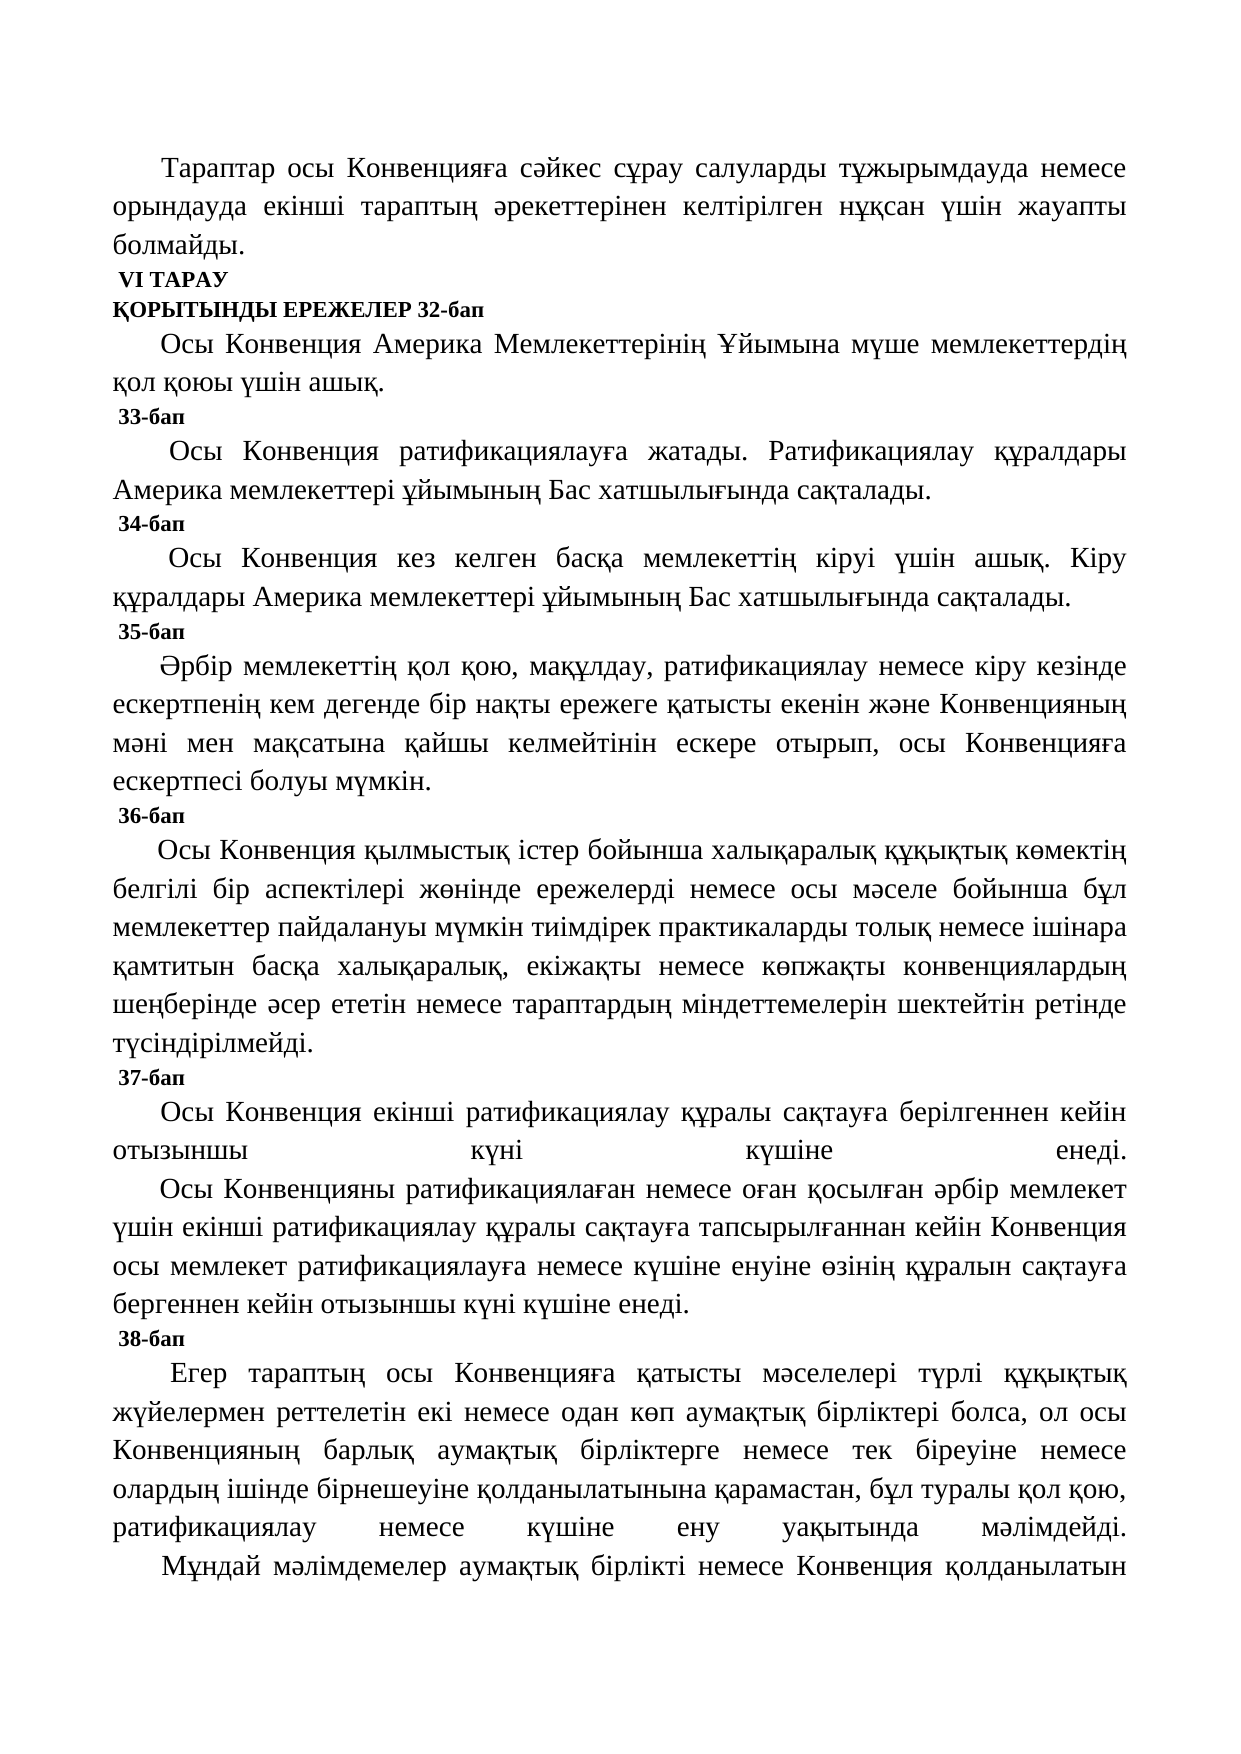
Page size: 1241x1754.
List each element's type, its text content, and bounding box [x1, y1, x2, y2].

text Осы Конвенция Америка Мемлекеттерінің Ұйымына мүше мемлекеттердің қол қоюы үшін ашық. [112, 326, 1128, 398]
text 38-бап [112, 1325, 1128, 1351]
text Осы Конвенция ратификациялауға жатады. Ратификациялау құралдары Америка мемлекеттері ұйымының Бас хатшылығында сақталады. [112, 433, 1128, 505]
text Осы Конвенция екінші ратификациялау құралы сақтауға берілгеннен кейін отызыншы күні күшіне енеді. Осы Конвенцияны ратификациялаған немесе оған қосылған әрбір мемлекет үшін екінші ратификациялау құралы сақтауға тапсырылғаннан кейін Конвенция осы мемлекет ратификациялауға немесе күшіне енуіне өзінің құралын сақтауға бергеннен кейін отызыншы күні күшіне енеді. [112, 1094, 1128, 1320]
text 37-бап [112, 1063, 1128, 1090]
text Әрбір мемлекеттің қол қою, мақұлдау, ратификациялау немесе кіру кезінде ескертпенің кем дегенде бір нақты ережеге қатысты екенін және Конвенцияның мәні мен мақсатына қайшы келмейтінін ескере отырып, осы Конвенцияға ескертпесі болуы мүмкін. [112, 648, 1128, 797]
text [112, 1355, 1128, 1581]
text 36-бап [112, 802, 1128, 828]
text 35-бап [112, 618, 1128, 644]
text 34-бап [112, 510, 1128, 537]
text Осы Конвенция кез келген басқа мемлекеттің кіруі үшін ашық. Кіру құралдары Америка мемлекеттері ұйымының Бас хатшылығында сақталады. [112, 541, 1128, 613]
text VI ТАРАУ ҚОРЫТЫНДЫ ЕРЕЖЕЛЕР 32-бап [112, 266, 1128, 322]
text 33-бап [112, 403, 1128, 429]
text Осы Конвенция қылмыстық істер бойынша халықаралық құқықтық көмектің белгілі бір аспектілері жөнінде ережелерді немесе осы мәселе бойынша бұл мемлекеттер пайдалануы мүмкін тиімдірек практикаларды толық немесе ішінара қамтитын басқа халықаралық, екіжақты немесе көпжақты конвенциялардың шеңберінде әсер ететін немесе тараптардың міндеттемелерін шектейтін ретінде түсіндірілмейді. [112, 832, 1128, 1058]
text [112, 150, 1128, 261]
